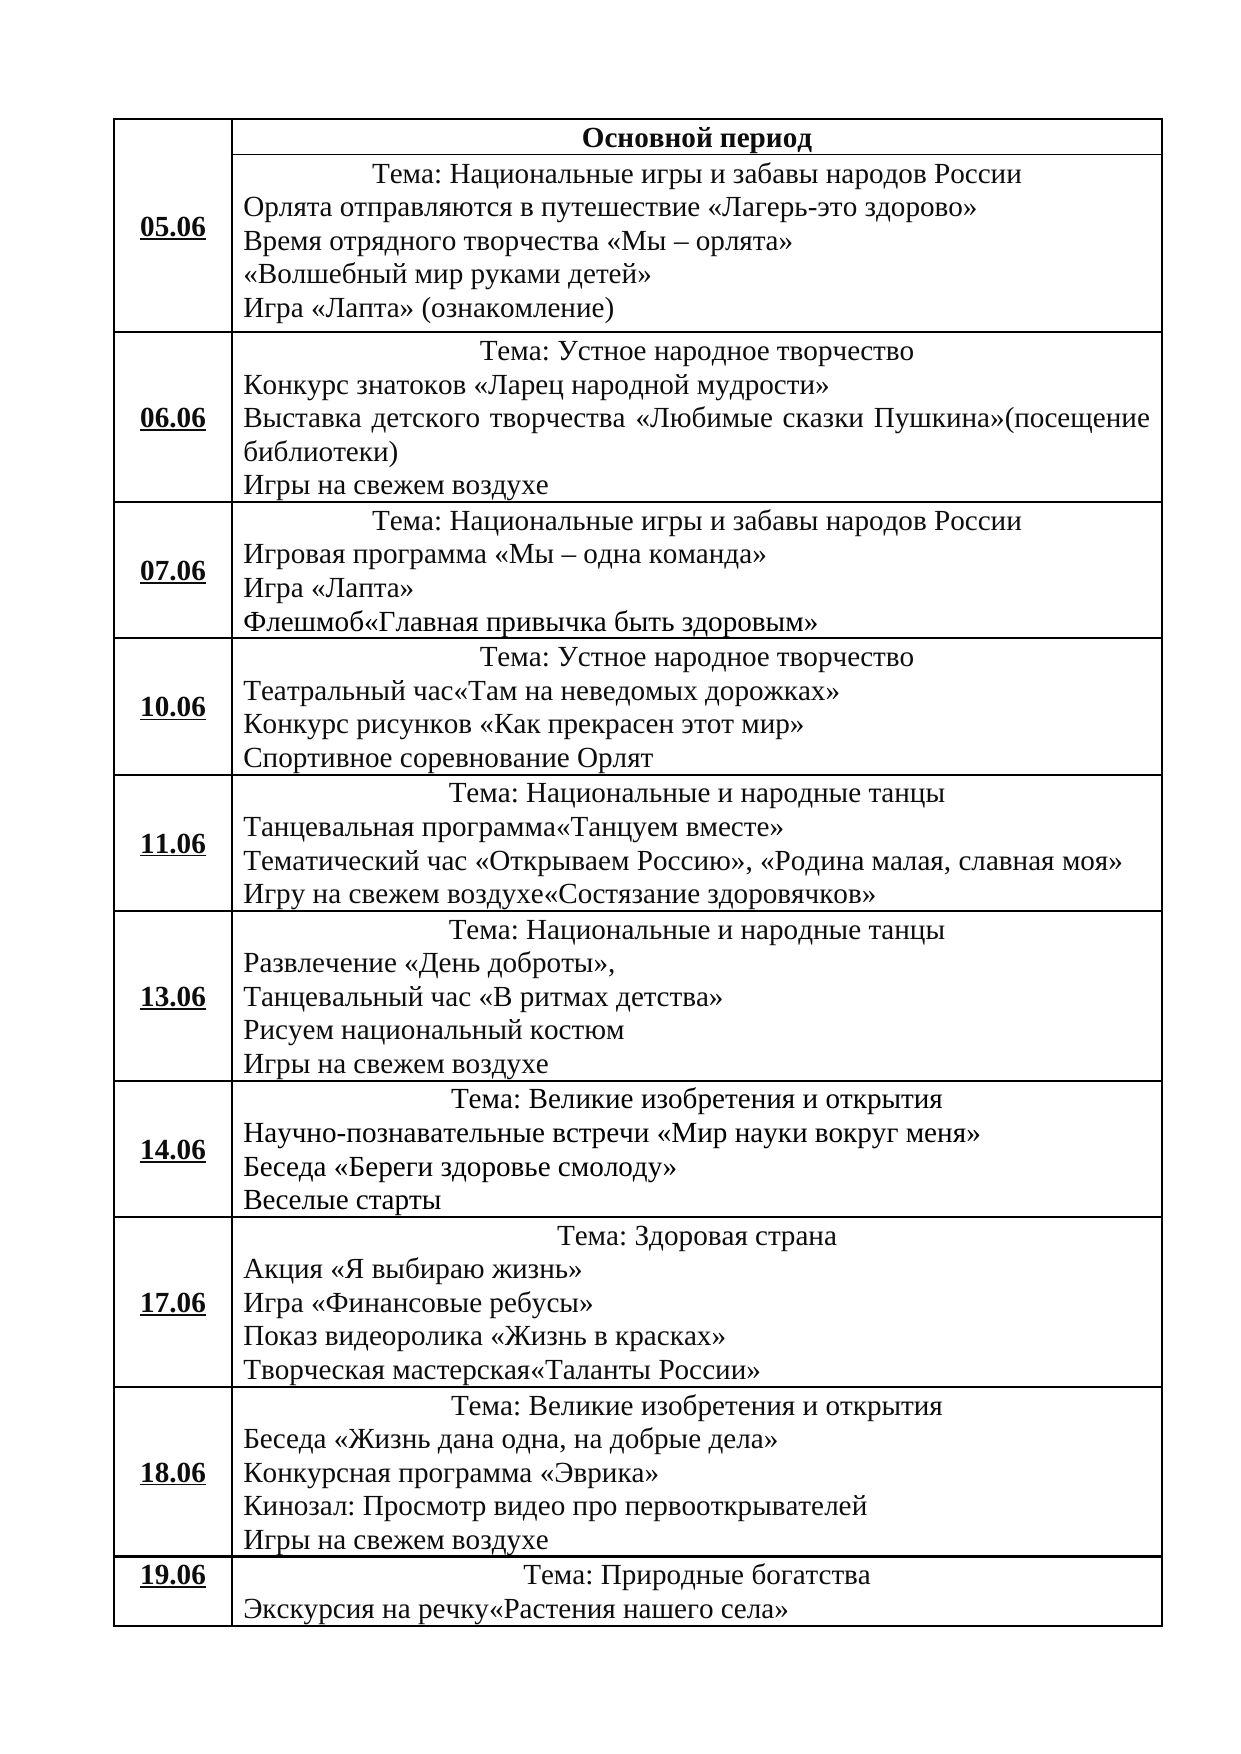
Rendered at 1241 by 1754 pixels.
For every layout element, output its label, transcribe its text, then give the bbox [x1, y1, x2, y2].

table_cell 18.06 [115, 1388, 231, 1555]
table_cell Основной период [233, 120, 1161, 154]
table_cell 10.06 [115, 639, 231, 773]
table_cell 07.06 [115, 503, 231, 637]
table_cell 11.06 [115, 776, 231, 910]
table_cell Тема: Национальные и народные танцы Развлечение «День доброты», Танцевальный час «В ритмах детства» Рисуем национальный костюм Игры на свежем воздухе [233, 912, 1161, 1079]
table_cell Тема: Устное народное творчество Конкурс знатоков «Ларец народной мудрости» Выставка детского творчества «Любимые сказки Пушкина»(посещение библиотеки) Игры на свежем воздухе [233, 333, 1161, 501]
table_cell Тема: Здоровая страна Акция «Я выбираю жизнь» Игра «Финансовые ребусы» Показ видеоролика «Жизнь в красках» Творческая мастерская«Таланты России» [233, 1218, 1161, 1386]
table_cell Тема: Национальные игры и забавы народов России Игровая программа «Мы – одна команда» Игра «Лапта» Флешмоб«Главная привычка быть здоровым» [233, 503, 1161, 637]
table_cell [233, 1558, 1161, 1624]
table_cell 19.06 [115, 1558, 231, 1624]
table_cell Тема: Национальные и народные танцы Танцевальная программа«Танцуем вместе» Тематический час «Открываем Россию», «Родина малая, славная моя» Игру на свежем воздухе«Состязание здоровячков» [233, 776, 1161, 910]
table_cell 14.06 [115, 1082, 231, 1216]
table_cell 13.06 [115, 912, 231, 1079]
table_cell 06.06 [115, 333, 231, 501]
table_cell Тема: Национальные игры и забавы народов России Орлята отправляются в путешествие «Лагерь-это здорово» Время отрядного творчества «Мы – орлята» «Волшебный мир руками детей» Игра «Лапта» (ознакомление) [233, 155, 1161, 331]
table_cell Тема: Великие изобретения и открытия Беседа «Жизнь дана одна, на добрые дела» Конкурсная программа «Эврика» Кинозал: Просмотр видео про первооткрывателей Игры на свежем воздухе [233, 1388, 1161, 1555]
table_cell 17.06 [115, 1218, 231, 1386]
table_cell Тема: Великие изобретения и открытия Научно-познавательные встречи «Мир науки вокруг меня» Беседа «Береги здоровье смолоду» Веселые старты [233, 1082, 1161, 1216]
table_cell Тема: Устное народное творчество Театральный час«Там на неведомых дорожках» Конкурс рисунков «Как прекрасен этот мир» Спортивное соревнование Орлят [233, 639, 1161, 773]
table_cell 05.06 [115, 120, 231, 331]
